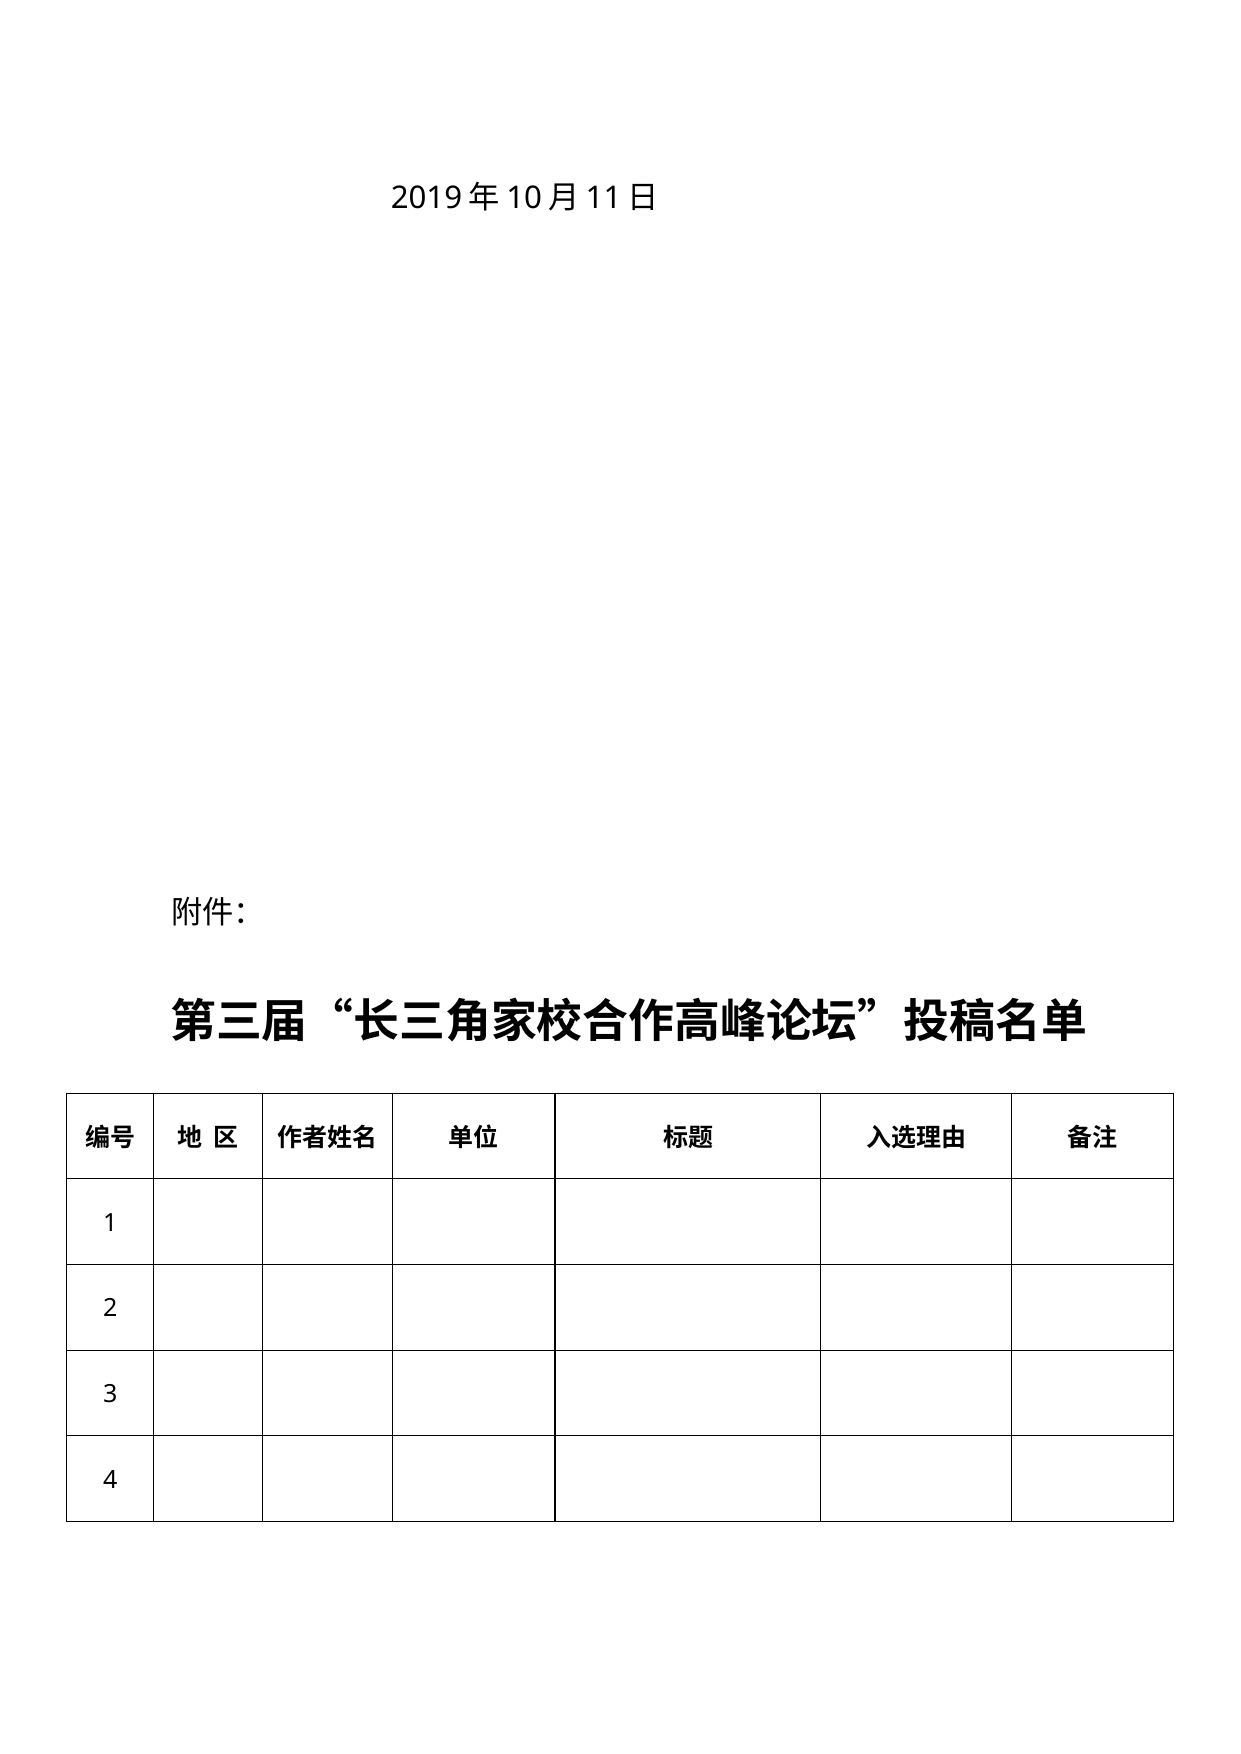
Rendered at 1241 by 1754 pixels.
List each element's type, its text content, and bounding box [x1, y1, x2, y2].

table_cell [263, 1351, 392, 1435]
table_header 第三届“长三角家校合作高峰论坛”投稿名单 [67, 942, 1173, 1093]
table_cell 2 [67, 1265, 153, 1349]
table_cell [393, 1436, 554, 1521]
table_cell [154, 1179, 262, 1264]
table_cell [263, 1179, 392, 1264]
table_cell 入选理由 [821, 1094, 1011, 1178]
table_cell [1012, 1265, 1173, 1349]
table_cell 单位 [393, 1094, 554, 1178]
table_cell 3 [67, 1351, 153, 1435]
table_cell 备注 [1012, 1094, 1173, 1178]
table_cell 作者姓名 [263, 1094, 392, 1178]
table_cell [154, 1436, 262, 1521]
table_cell [154, 1265, 262, 1349]
table_cell [821, 1436, 1011, 1521]
table_cell [556, 1179, 820, 1264]
table_cell [1012, 1351, 1173, 1435]
table_cell [393, 1179, 554, 1264]
table_cell [263, 1265, 392, 1349]
text 2019年10月11日 [171, 162, 1069, 227]
table_cell [821, 1265, 1011, 1349]
table_cell [556, 1436, 820, 1521]
table_cell 1 [67, 1179, 153, 1264]
table_cell [556, 1351, 820, 1435]
table_cell [1012, 1436, 1173, 1521]
text 附件： [171, 877, 1069, 942]
table_cell [393, 1265, 554, 1349]
table_cell [821, 1179, 1011, 1264]
table_cell [821, 1351, 1011, 1435]
table_cell [1012, 1179, 1173, 1264]
table_cell [556, 1265, 820, 1349]
table_cell [393, 1351, 554, 1435]
table_cell [154, 1351, 262, 1435]
table_cell [263, 1436, 392, 1521]
table_cell 地 区 [154, 1094, 262, 1178]
table_cell 编号 [67, 1094, 153, 1178]
table_cell 4 [67, 1436, 153, 1521]
table_cell 标题 [556, 1094, 820, 1178]
